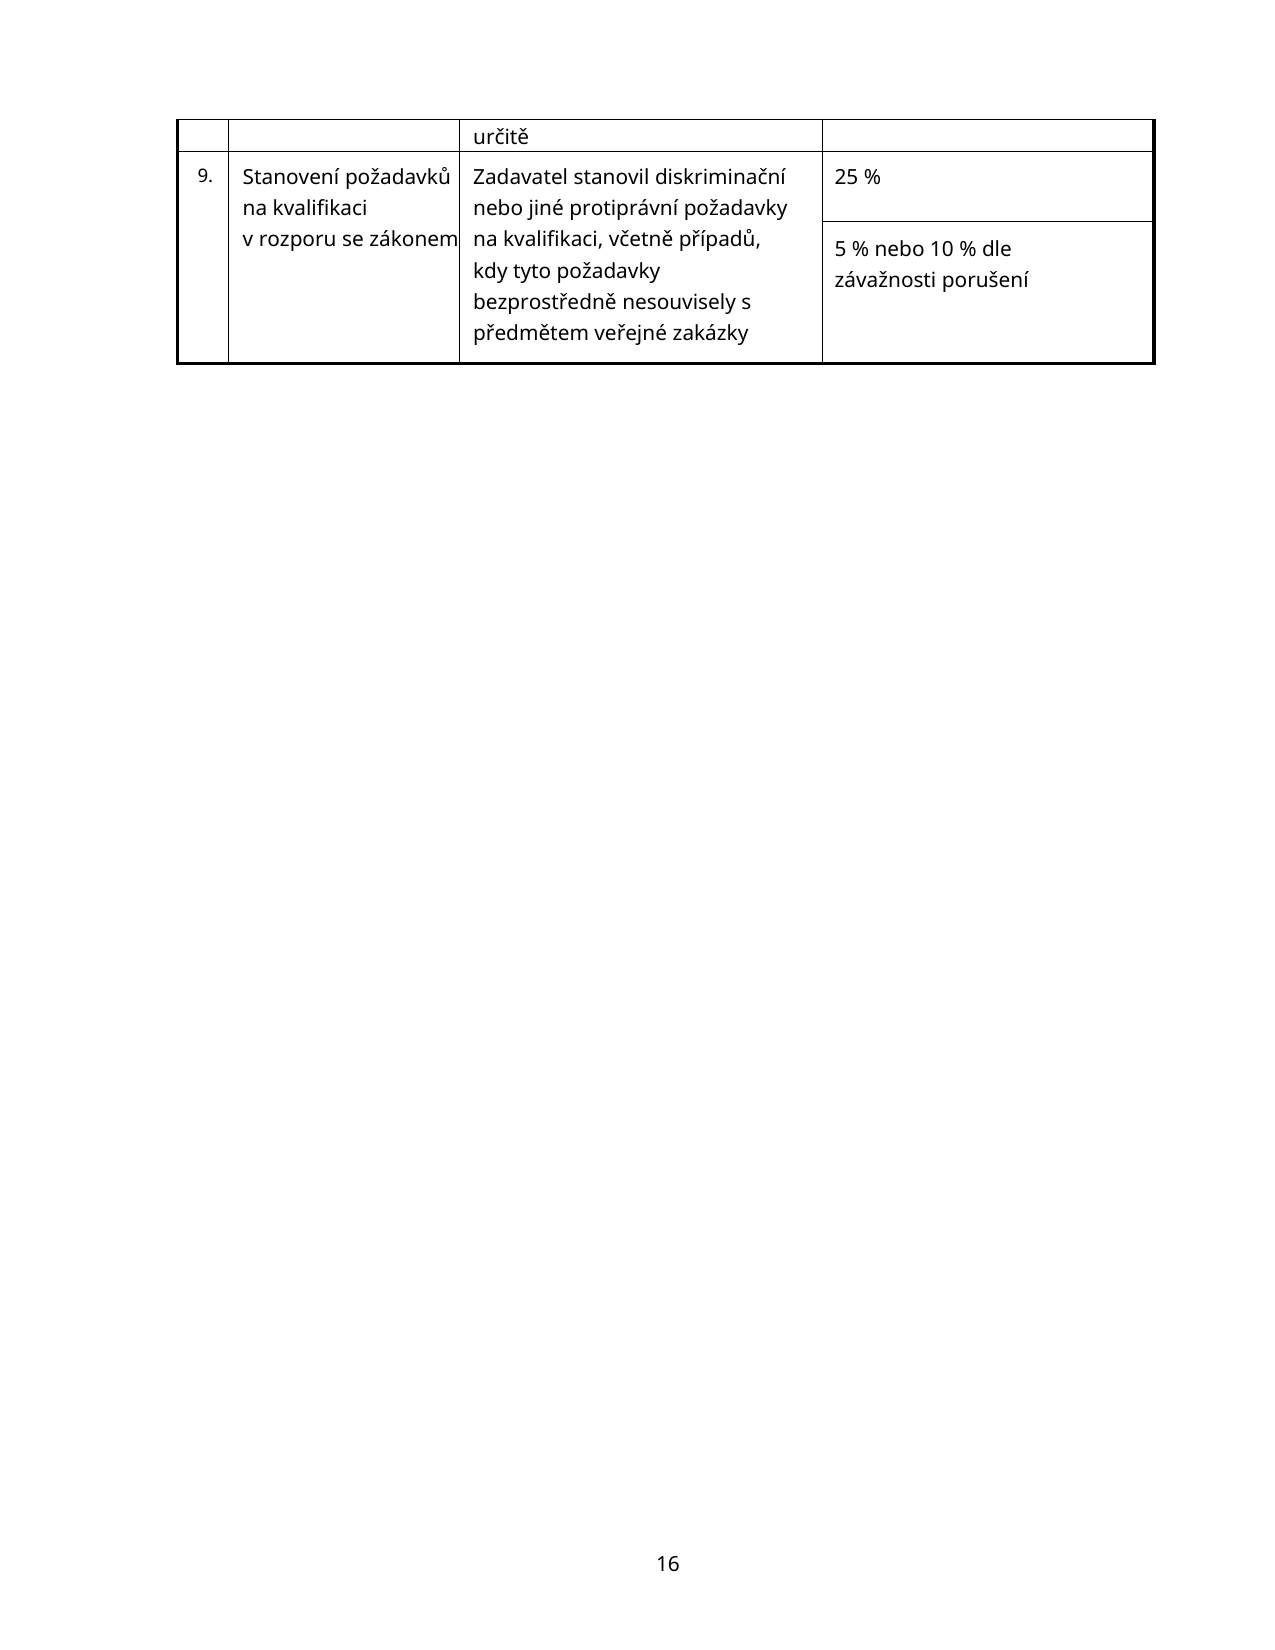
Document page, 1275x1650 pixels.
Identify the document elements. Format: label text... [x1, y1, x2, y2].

table_cell Zadavatel stanovil diskriminační nebo jiné protiprávní požadavky na kvalifikaci, včetně případů, kdy tyto požadavky bezprostředně nesouvisely s předmětem veřejné zakázky [460, 152, 822, 362]
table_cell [823, 120, 1152, 151]
table_cell Stanovení požadavků na kvalifikaci v rozporu se zákonem [229, 152, 459, 362]
table_cell 9. [179, 152, 228, 362]
table_cell 25 % [823, 152, 1152, 221]
table_cell 5 % nebo 10 % dle závažnosti porušení [823, 222, 1152, 362]
